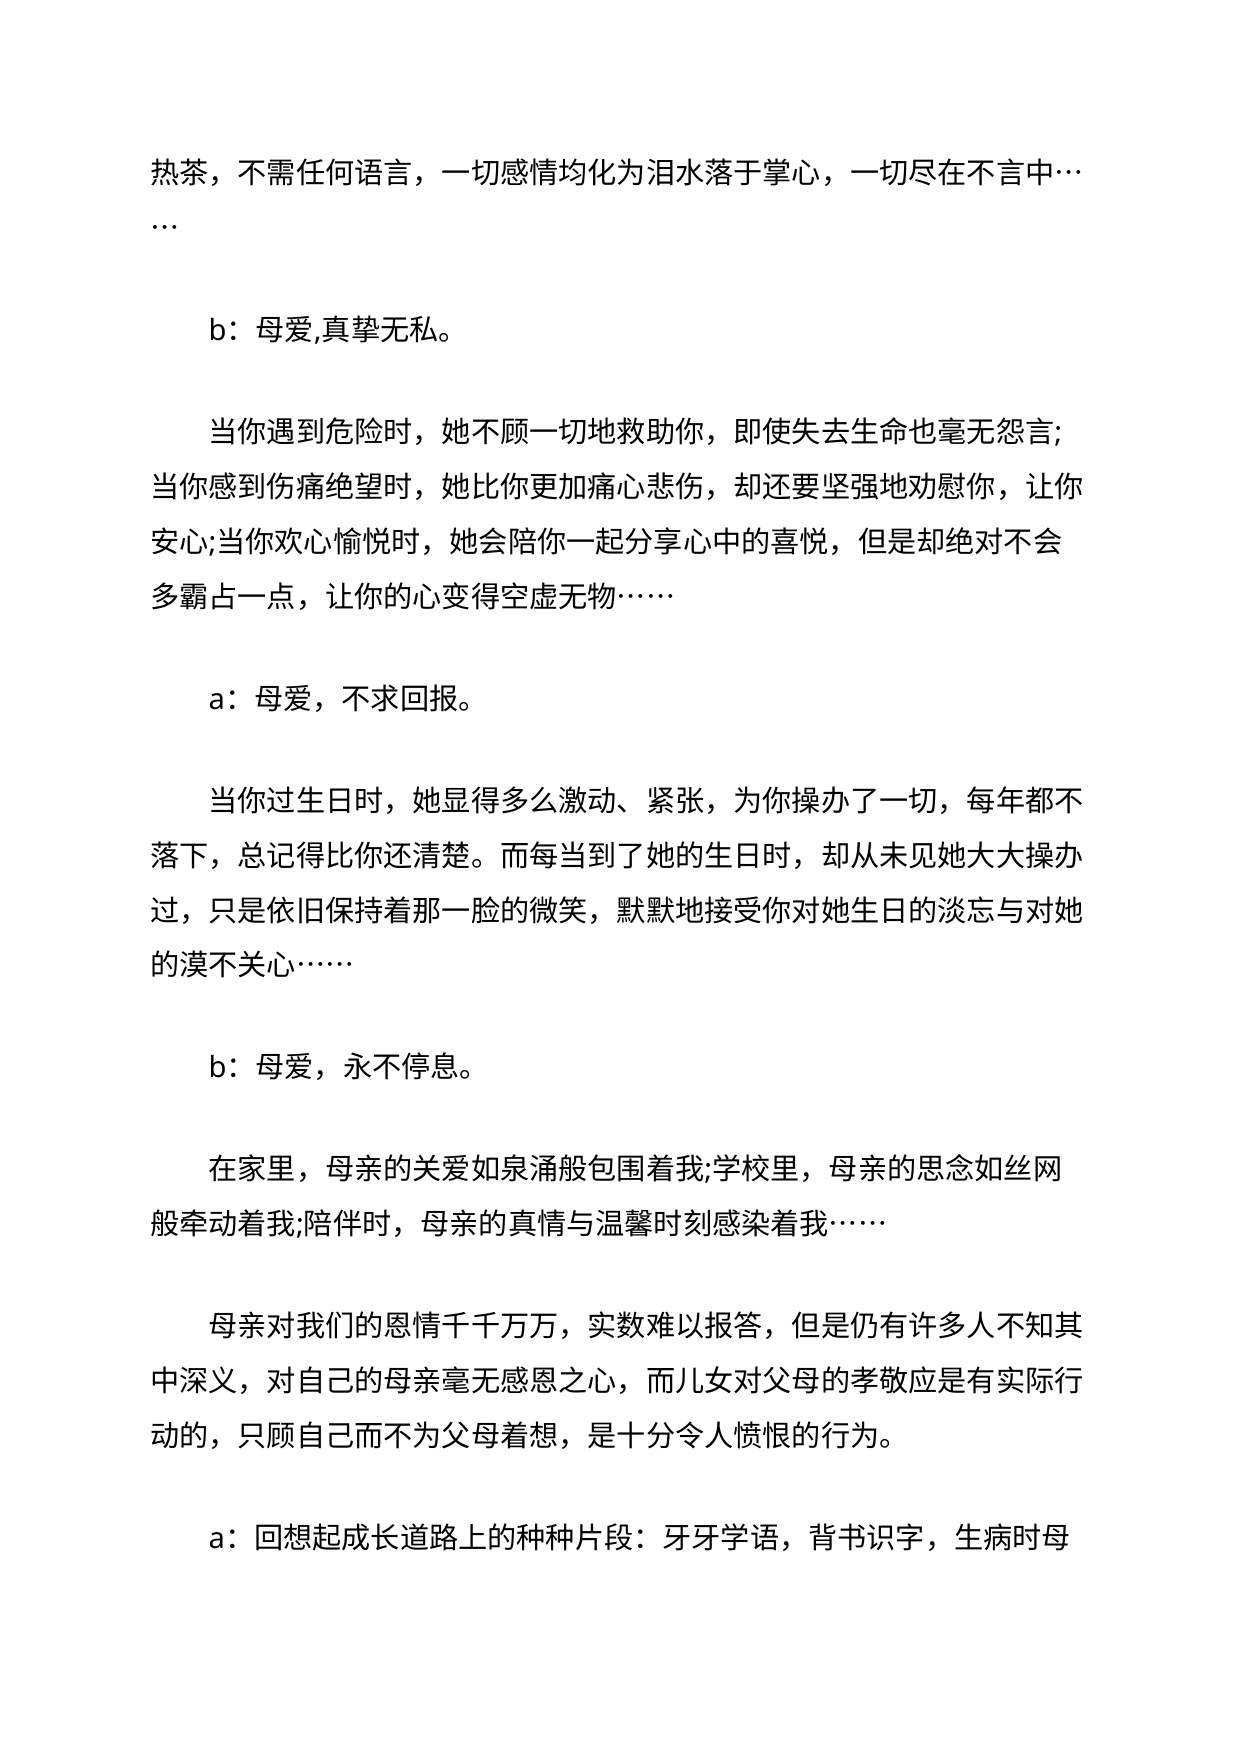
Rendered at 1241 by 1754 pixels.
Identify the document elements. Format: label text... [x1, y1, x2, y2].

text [150, 1514, 1090, 1557]
text 当你遇到危险时，她不顾一切地救助你，即使失去生命也毫无怨言;当你感到伤痛绝望时，她比你更加痛心悲伤，却还要坚强地劝慰你，让你安心;当你欢心愉悦时，她会陪你一起分享心中的喜悦，但是却绝对不会多霸占一点，让你的心变得空虚无物…… [150, 409, 1090, 616]
text a：母爱，不求回报。 [150, 675, 1090, 718]
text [150, 150, 1090, 247]
text 母亲对我们的恩情千千万万，实数难以报答，但是仍有许多人不知其中深义，对自己的母亲毫无感恩之心，而儿女对父母的孝敬应是有实际行动的，只顾自己而不为父母着想，是十分令人愤恨的行为。 [150, 1303, 1090, 1455]
text b：母爱，永不停息。 [150, 1044, 1090, 1086]
text b：母爱,真挚无私。 [150, 307, 1090, 349]
text 当你过生日时，她显得多么激动、紧张，为你操办了一切，每年都不落下，总记得比你还清楚。而每当到了她的生日时，却从未见她大大操办过，只是依旧保持着那一脸的微笑，默默地接受你对她生日的淡忘与对她的漠不关心…… [150, 777, 1090, 984]
text 在家里，母亲的关爱如泉涌般包围着我;学校里，母亲的思念如丝网般牵动着我;陪伴时，母亲的真情与温馨时刻感染着我…… [150, 1146, 1090, 1243]
